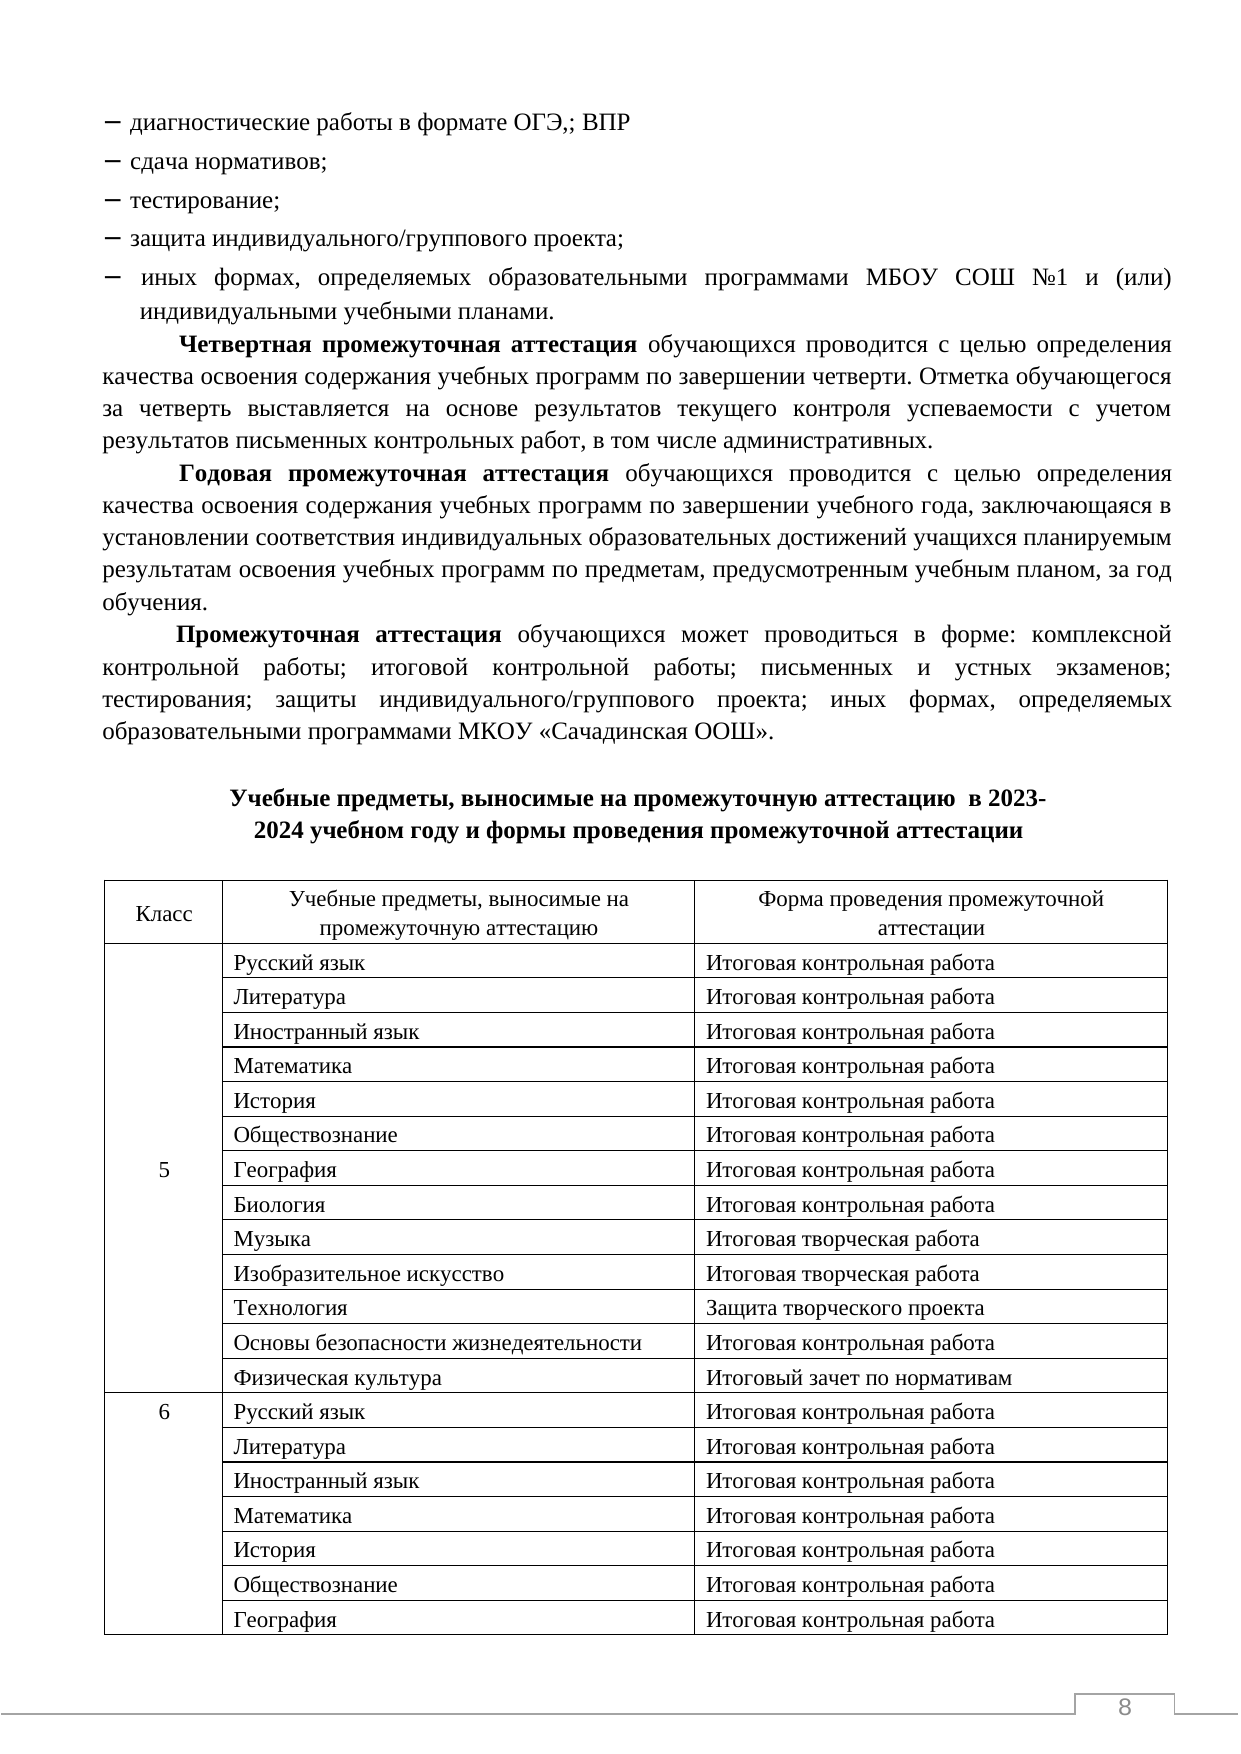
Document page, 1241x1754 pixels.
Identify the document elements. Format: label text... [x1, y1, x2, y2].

table_cell Биология [223, 1186, 694, 1219]
table_cell Итоговая контрольная работа [695, 1393, 1167, 1427]
table_cell Итоговая контрольная работа [695, 1151, 1167, 1185]
table_cell Итоговая контрольная работа [695, 1082, 1167, 1116]
table_cell Основы безопасности жизнедеятельности [223, 1324, 694, 1358]
table_cell Итоговая творческая работа [695, 1220, 1167, 1254]
table_cell Итоговая контрольная работа [695, 1013, 1167, 1046]
table_cell Итоговая контрольная работа [695, 1532, 1167, 1565]
text Годовая промежуточная аттестация обучающихся проводится с целью определения качества освоения содержания учебных программ по завершении учебного года, заключающаяся в установлении соответствия индивидуальных образовательных достижений учащихся планируемым результатам освоения учебных программ по предметам, предусмотренным учебным планом, за год обучения. [102, 458, 1172, 616]
table_header Форма проведения промежуточной аттестации [695, 881, 1167, 943]
table_cell Итоговая контрольная работа [695, 944, 1167, 977]
table_header Учебные предметы, выносимые на промежуточную аттестацию [223, 881, 694, 943]
text − сдача нормативов; [102, 143, 1172, 177]
table_cell Итоговая контрольная работа [695, 1497, 1167, 1531]
table_header Класс [105, 881, 222, 943]
table_cell 5 [105, 944, 222, 1392]
table_cell Русский язык [223, 944, 694, 977]
table_cell Итоговая творческая работа [695, 1255, 1167, 1288]
table_cell Изобразительное искусство [223, 1255, 694, 1288]
table_cell Итоговый зачет по нормативам [695, 1359, 1167, 1392]
table_cell География [223, 1601, 694, 1634]
table_cell Итоговая контрольная работа [695, 978, 1167, 1012]
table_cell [695, 1601, 1167, 1634]
table_cell Итоговая контрольная работа [695, 1566, 1167, 1600]
text − защита индивидуального/группового проекта; [102, 220, 1172, 254]
subtitle Учебные предметы, выносимые на промежуточную аттестацию в 2023-2024 учебном году и формы проведения промежуточной аттестации [213, 783, 1062, 844]
table_cell 6 [105, 1393, 222, 1634]
text Четвертная промежуточная аттестация обучающихся проводится с целью определения качества освоения содержания учебных программ по завершении четверти. Отметка обучающегося за четверть выставляется на основе результатов текущего контроля успеваемости с учетом результатов письменных контрольных работ, в том числе административных. [102, 329, 1172, 454]
table_cell Физическая культура [223, 1359, 694, 1392]
text Промежуточная аттестация обучающихся может проводиться в форме: комплексной контрольной работы; итоговой контрольной работы; письменных и устных экзаменов; тестирования; защиты индивидуального/группового проекта; иных формах, определяемых образовательными программами МКОУ «Сачадинская ООШ». [102, 619, 1172, 745]
text − диагностические работы в формате ОГЭ,; ВПР [102, 104, 1172, 138]
text − тестирование; [102, 181, 1172, 215]
table_cell Литература [223, 978, 694, 1012]
table_cell Обществознание [223, 1566, 694, 1600]
table_cell Итоговая контрольная работа [695, 1186, 1167, 1219]
table_cell Математика [223, 1497, 694, 1531]
table_cell Итоговая контрольная работа [695, 1324, 1167, 1358]
table_cell История [223, 1082, 694, 1116]
table_cell Итоговая контрольная работа [695, 1428, 1167, 1461]
table_cell История [223, 1532, 694, 1565]
table_cell Иностранный язык [223, 1463, 694, 1496]
picture [1091, 1695, 1159, 1720]
table_cell География [223, 1151, 694, 1185]
text − иных формах, определяемых образовательными программами МБОУ СОШ №1 и (или) индивидуальными учебными планами. [102, 258, 1172, 325]
table_cell Защита творческого проекта [695, 1290, 1167, 1323]
table_cell Иностранный язык [223, 1013, 694, 1046]
table_cell Технология [223, 1290, 694, 1323]
table_cell Обществознание [223, 1117, 694, 1150]
table_cell Итоговая контрольная работа [695, 1048, 1167, 1081]
table_cell Русский язык [223, 1393, 694, 1427]
table_cell Математика [223, 1048, 694, 1081]
table_cell Музыка [223, 1220, 694, 1254]
table_cell Итоговая контрольная работа [695, 1463, 1167, 1496]
table_cell Литература [223, 1428, 694, 1461]
table_cell Итоговая контрольная работа [695, 1117, 1167, 1150]
